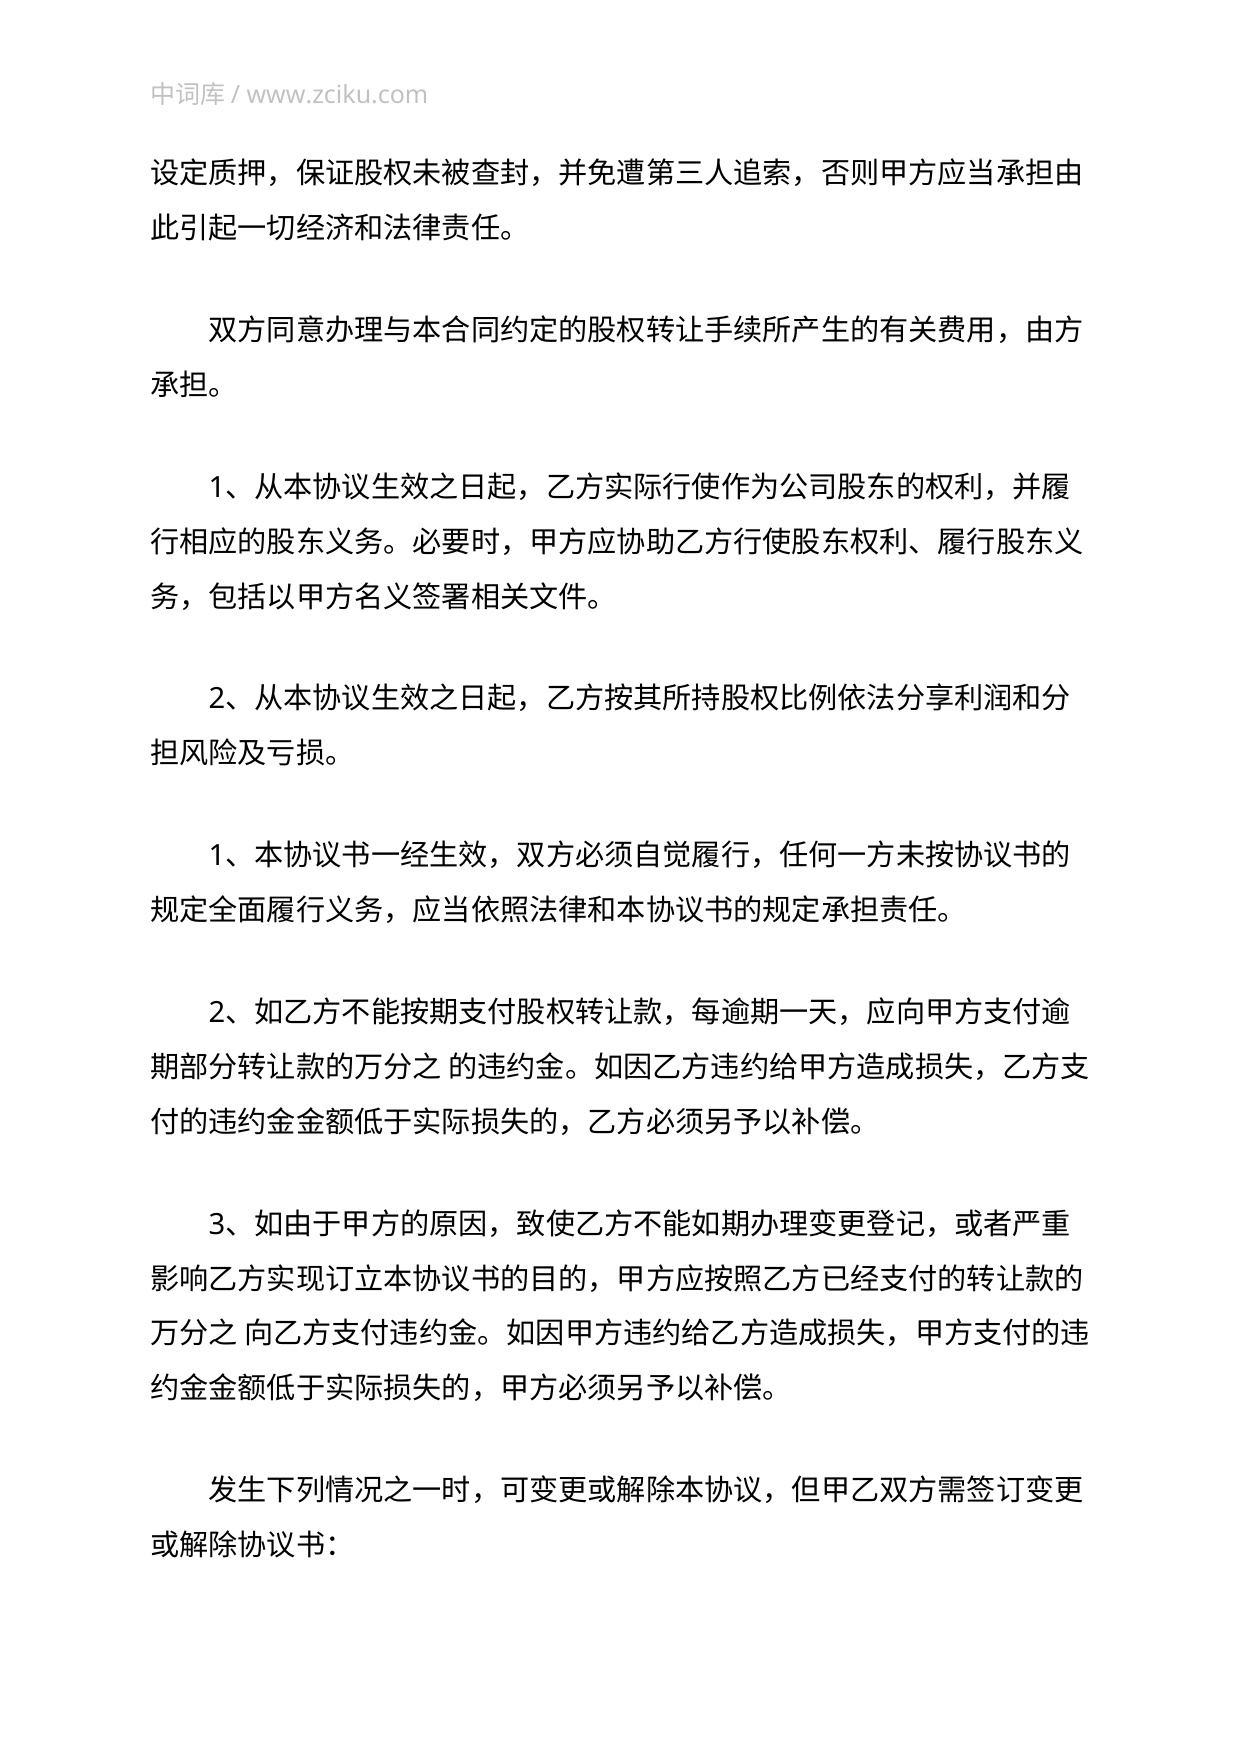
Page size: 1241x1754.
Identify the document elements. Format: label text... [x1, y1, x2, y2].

text 3、如由于甲方的原因，致使乙方不能如期办理变更登记，或者严重影响乙方实现订立本协议书的目的，甲方应按照乙方已经支付的转让款的万分之 向乙方支付违约金。如因甲方违约给乙方造成损失，甲方支付的违约金金额低于实际损失的，甲方必须另予以补偿。 [150, 1200, 1090, 1407]
text 1、本协议书一经生效，双方必须自觉履行，任何一方未按协议书的规定全面履行义务，应当依照法律和本协议书的规定承担责任。 [150, 832, 1090, 929]
text 发生下列情况之一时，可变更或解除本协议，但甲乙双方需签订变更或解除协议书： [150, 1467, 1090, 1564]
text 2、从本协议生效之日起，乙方按其所持股权比例依法分享利润和分担风险及亏损。 [150, 675, 1090, 772]
text 2、如乙方不能按期支付股权转让款，每逾期一天，应向甲方支付逾期部分转让款的万分之 的违约金。如因乙方违约给甲方造成损失，乙方支付的违约金金额低于实际损失的，乙方必须另予以补偿。 [150, 988, 1090, 1141]
text 1、从本协议生效之日起，乙方实际行使作为公司股东的权利，并履行相应的股东义务。必要时，甲方应协助乙方行使股东权利、履行股东义务，包括以甲方名义签署相关文件。 [150, 463, 1090, 616]
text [150, 150, 1090, 247]
text 双方同意办理与本合同约定的股权转让手续所产生的有关费用，由方承担。 [150, 307, 1090, 404]
